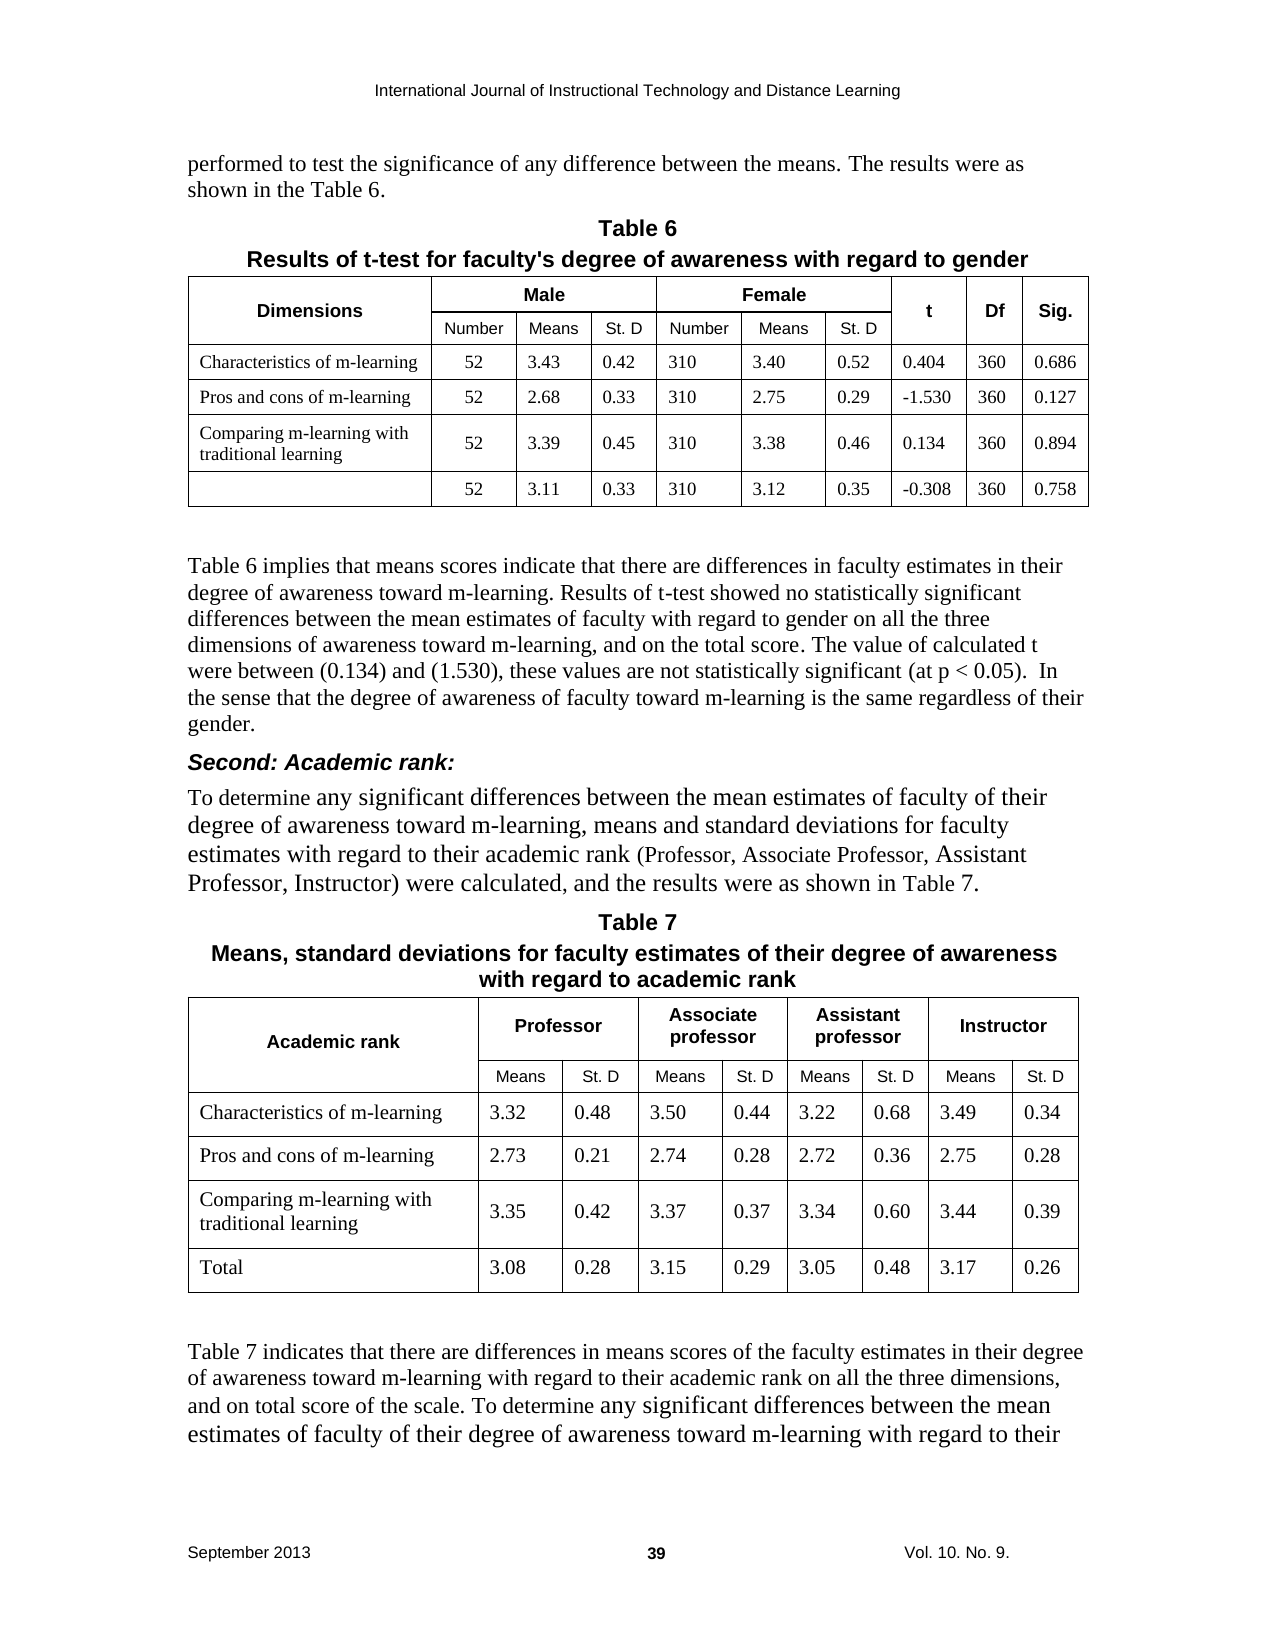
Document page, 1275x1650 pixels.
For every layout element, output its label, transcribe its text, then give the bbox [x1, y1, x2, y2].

table_cell 310 [657, 415, 741, 471]
table_cell 0.48 [563, 1093, 638, 1136]
table_cell 0.44 [723, 1093, 787, 1136]
table_cell 2.75 [742, 380, 825, 414]
table_cell 0.52 [826, 345, 891, 379]
subtitle Second: Academic rank: [187, 749, 1087, 776]
table_cell 0.21 [563, 1137, 638, 1180]
table_cell 3.49 [929, 1093, 1012, 1136]
table_cell St. D [826, 313, 891, 344]
table_cell 0.35 [826, 472, 891, 506]
table_cell 2.75 [929, 1137, 1012, 1180]
table_cell 3.12 [742, 472, 825, 506]
table_cell 52 [432, 345, 516, 379]
table_cell 0.45 [592, 415, 656, 471]
table_cell 3.22 [788, 1093, 862, 1136]
table_cell Means [742, 313, 825, 344]
table_cell 2.74 [639, 1137, 722, 1180]
table_header Df [967, 277, 1022, 344]
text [187, 150, 1087, 203]
table_cell -0.308 [892, 472, 966, 506]
table_cell 3.40 [742, 345, 825, 379]
table_cell 0.134 [892, 415, 966, 471]
subtitle Table 6 [187, 215, 1087, 242]
table_header Male [432, 277, 656, 311]
table_cell 360 [967, 345, 1022, 379]
table_cell Number [432, 313, 516, 344]
table_header Instructor [929, 998, 1078, 1059]
table_cell 52 [432, 415, 516, 471]
table_cell St. D [592, 313, 656, 344]
table_cell 0.48 [863, 1249, 928, 1292]
table_cell 3.17 [929, 1249, 1012, 1292]
table_cell 52 [432, 380, 516, 414]
table_header Associate professor [639, 998, 787, 1059]
table_cell 3.37 [639, 1181, 722, 1248]
table_cell 0.42 [592, 345, 656, 379]
table_cell 310 [657, 380, 741, 414]
table_header Dimensions [189, 277, 431, 344]
table_cell 310 [657, 472, 741, 506]
table_header Professor [479, 998, 638, 1059]
table_cell 3.44 [929, 1181, 1012, 1248]
table_cell 0.33 [592, 472, 656, 506]
table_cell Means [479, 1061, 562, 1092]
table_cell [189, 472, 431, 506]
table_cell 3.50 [639, 1093, 722, 1136]
table_cell Total [189, 1249, 478, 1292]
table_header Sig. [1023, 277, 1088, 344]
table_cell 3.08 [479, 1249, 562, 1292]
table_cell Comparing m-learning with traditional learning [189, 415, 431, 471]
table_cell -1.530 [892, 380, 966, 414]
subtitle Results of t-test for faculty's degree of awareness with regard to gender [187, 246, 1087, 272]
table_header Assistant professor [788, 998, 928, 1059]
table_cell 3.38 [742, 415, 825, 471]
table_cell St. D [1013, 1061, 1078, 1092]
table_cell 0.28 [1013, 1137, 1078, 1180]
table_cell 0.36 [863, 1137, 928, 1180]
table_cell 0.39 [1013, 1181, 1078, 1248]
subtitle Table 7 [187, 909, 1087, 936]
table_cell 0.26 [1013, 1249, 1078, 1292]
table_cell 0.404 [892, 345, 966, 379]
table_cell Characteristics of m-learning [189, 345, 431, 379]
table_cell 2.73 [479, 1137, 562, 1180]
table_cell Means [788, 1061, 862, 1092]
table_cell 310 [657, 345, 741, 379]
table_cell 0.894 [1023, 415, 1088, 471]
table_cell 0.42 [563, 1181, 638, 1248]
table_cell 0.29 [826, 380, 891, 414]
subtitle Means, standard deviations for faculty estimates of their degree of awareness with regard to academic rank [187, 940, 1087, 992]
table_cell 52 [432, 472, 516, 506]
table_cell 3.11 [517, 472, 591, 506]
table_cell Means [929, 1061, 1012, 1092]
table_cell 3.32 [479, 1093, 562, 1136]
table_cell Pros and cons of m-learning [189, 380, 431, 414]
table_header Female [657, 277, 891, 311]
table_cell 3.15 [639, 1249, 722, 1292]
table_cell 0.60 [863, 1181, 928, 1248]
table_cell Means [639, 1061, 722, 1092]
table_cell 0.29 [723, 1249, 787, 1292]
table_cell Comparing m-learning with traditional learning [189, 1181, 478, 1248]
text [187, 1338, 1087, 1448]
text Table 6 implies that means scores indicate that there are differences in faculty estimates in their degree of awareness toward m-learning. Results of t-test showed no statistically significant differences between the mean estimates of faculty with regard to gender on all the three dimensions of awareness toward m-learning, and on the total score. The value of calculated t were between (0.134) and (1.530), these values are not statistically significant (at p < 0.05). In the sense that the degree of awareness of faculty toward m-learning is the same regardless of their gender. [187, 552, 1087, 737]
table_cell 360 [967, 415, 1022, 471]
table_cell St. D [723, 1061, 787, 1092]
table_cell 360 [967, 380, 1022, 414]
table_cell 3.35 [479, 1181, 562, 1248]
table_cell 0.758 [1023, 472, 1088, 506]
table_cell 0.37 [723, 1181, 787, 1248]
table_cell 0.28 [563, 1249, 638, 1292]
table_cell 0.34 [1013, 1093, 1078, 1136]
table_cell Characteristics of m-learning [189, 1093, 478, 1136]
table_cell 0.127 [1023, 380, 1088, 414]
table_cell 0.68 [863, 1093, 928, 1136]
table_cell 2.68 [517, 380, 591, 414]
text To determine any significant differences between the mean estimates of faculty of their degree of awareness toward m-learning, means and standard deviations for faculty estimates with regard to their academic rank (Professor, Associate Professor, Assistant Professor, Instructor) were calculated, and the results were as shown in Table 7. [187, 782, 1087, 897]
table_cell 360 [967, 472, 1022, 506]
table_header Academic rank [189, 998, 478, 1092]
table_cell Means [517, 313, 591, 344]
table_cell 3.39 [517, 415, 591, 471]
table_cell 3.05 [788, 1249, 862, 1292]
table_cell 3.43 [517, 345, 591, 379]
table_cell Number [657, 313, 741, 344]
table_cell Pros and cons of m-learning [189, 1137, 478, 1180]
table_cell 3.34 [788, 1181, 862, 1248]
table_cell St. D [863, 1061, 928, 1092]
table_cell 2.72 [788, 1137, 862, 1180]
table_cell 0.686 [1023, 345, 1088, 379]
table_cell 0.46 [826, 415, 891, 471]
table_cell 0.28 [723, 1137, 787, 1180]
table_cell St. D [563, 1061, 638, 1092]
table_cell 0.33 [592, 380, 656, 414]
table_header t [892, 277, 966, 344]
